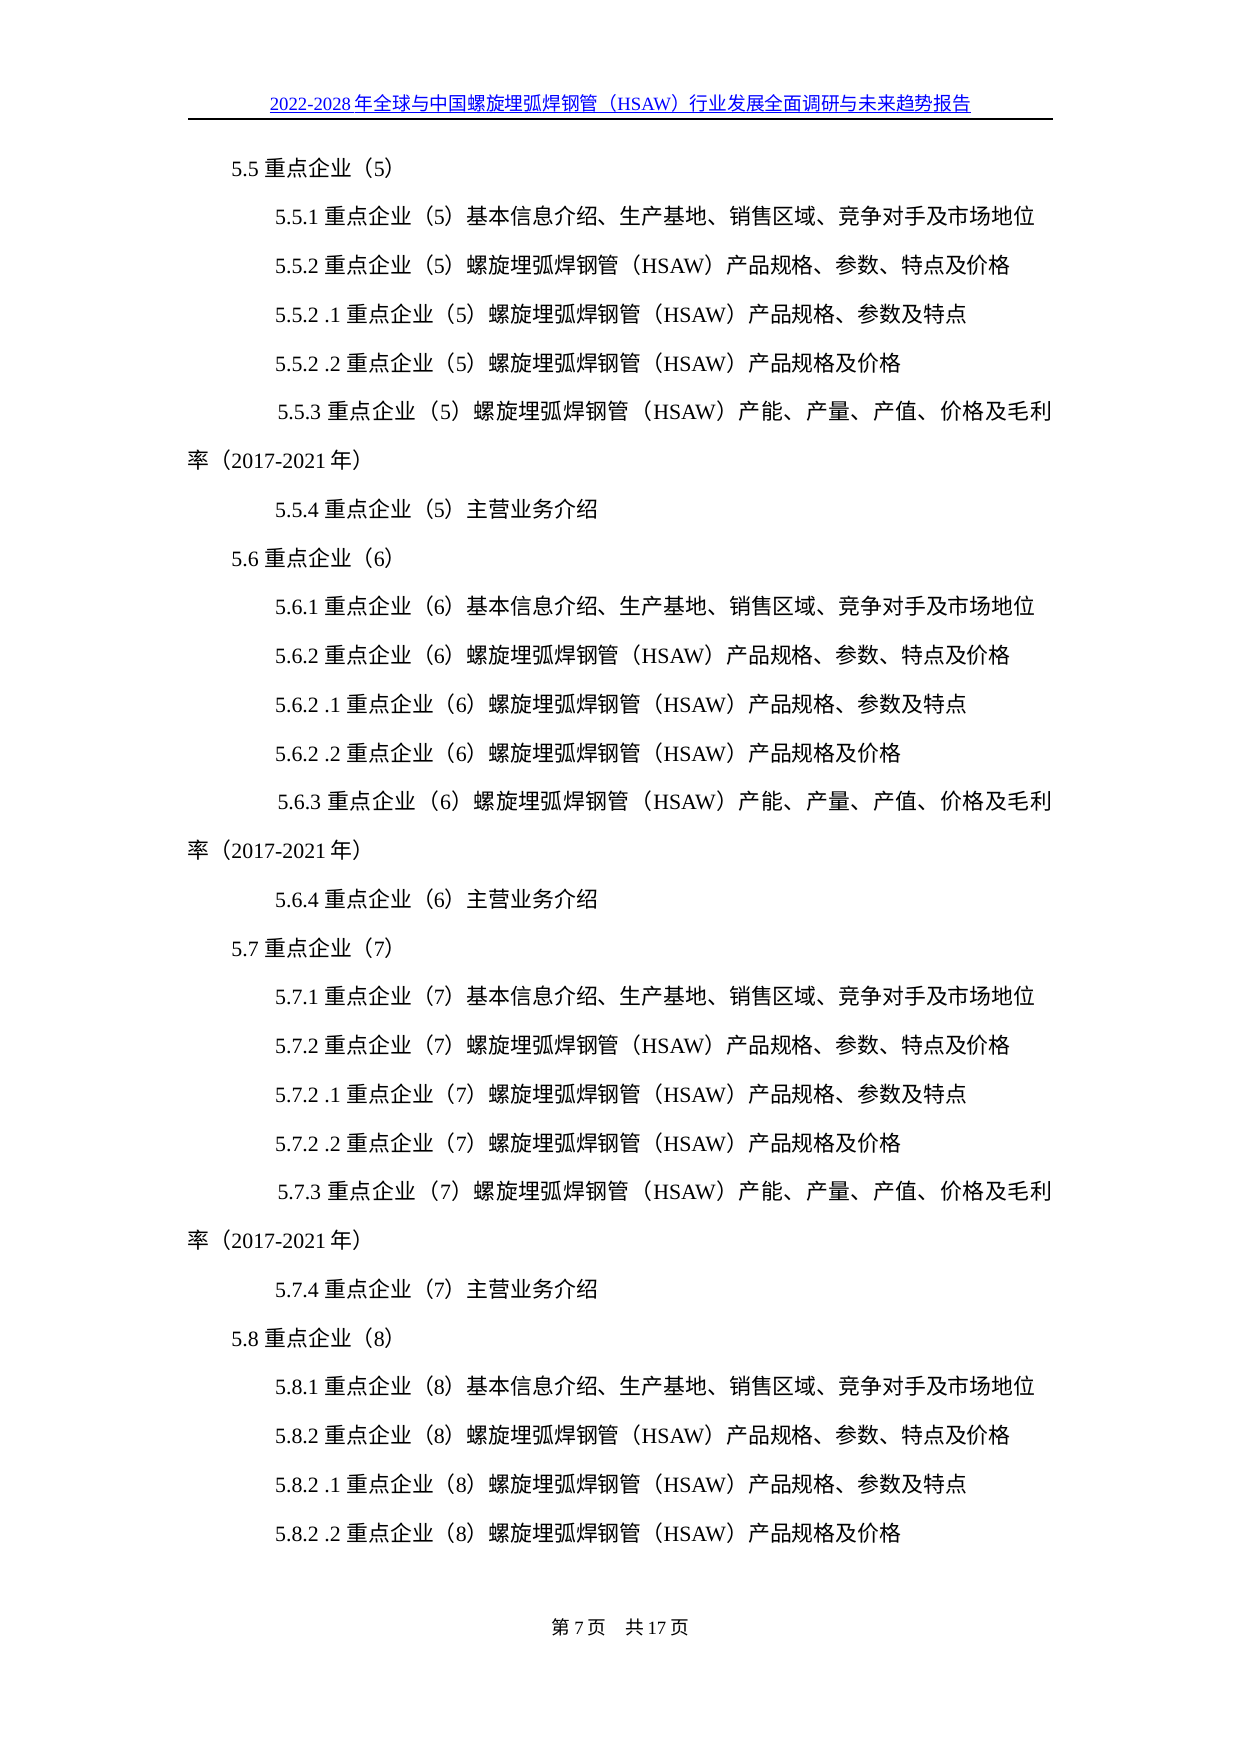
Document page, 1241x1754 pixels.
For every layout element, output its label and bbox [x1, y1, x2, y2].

text [187, 150, 1053, 1548]
